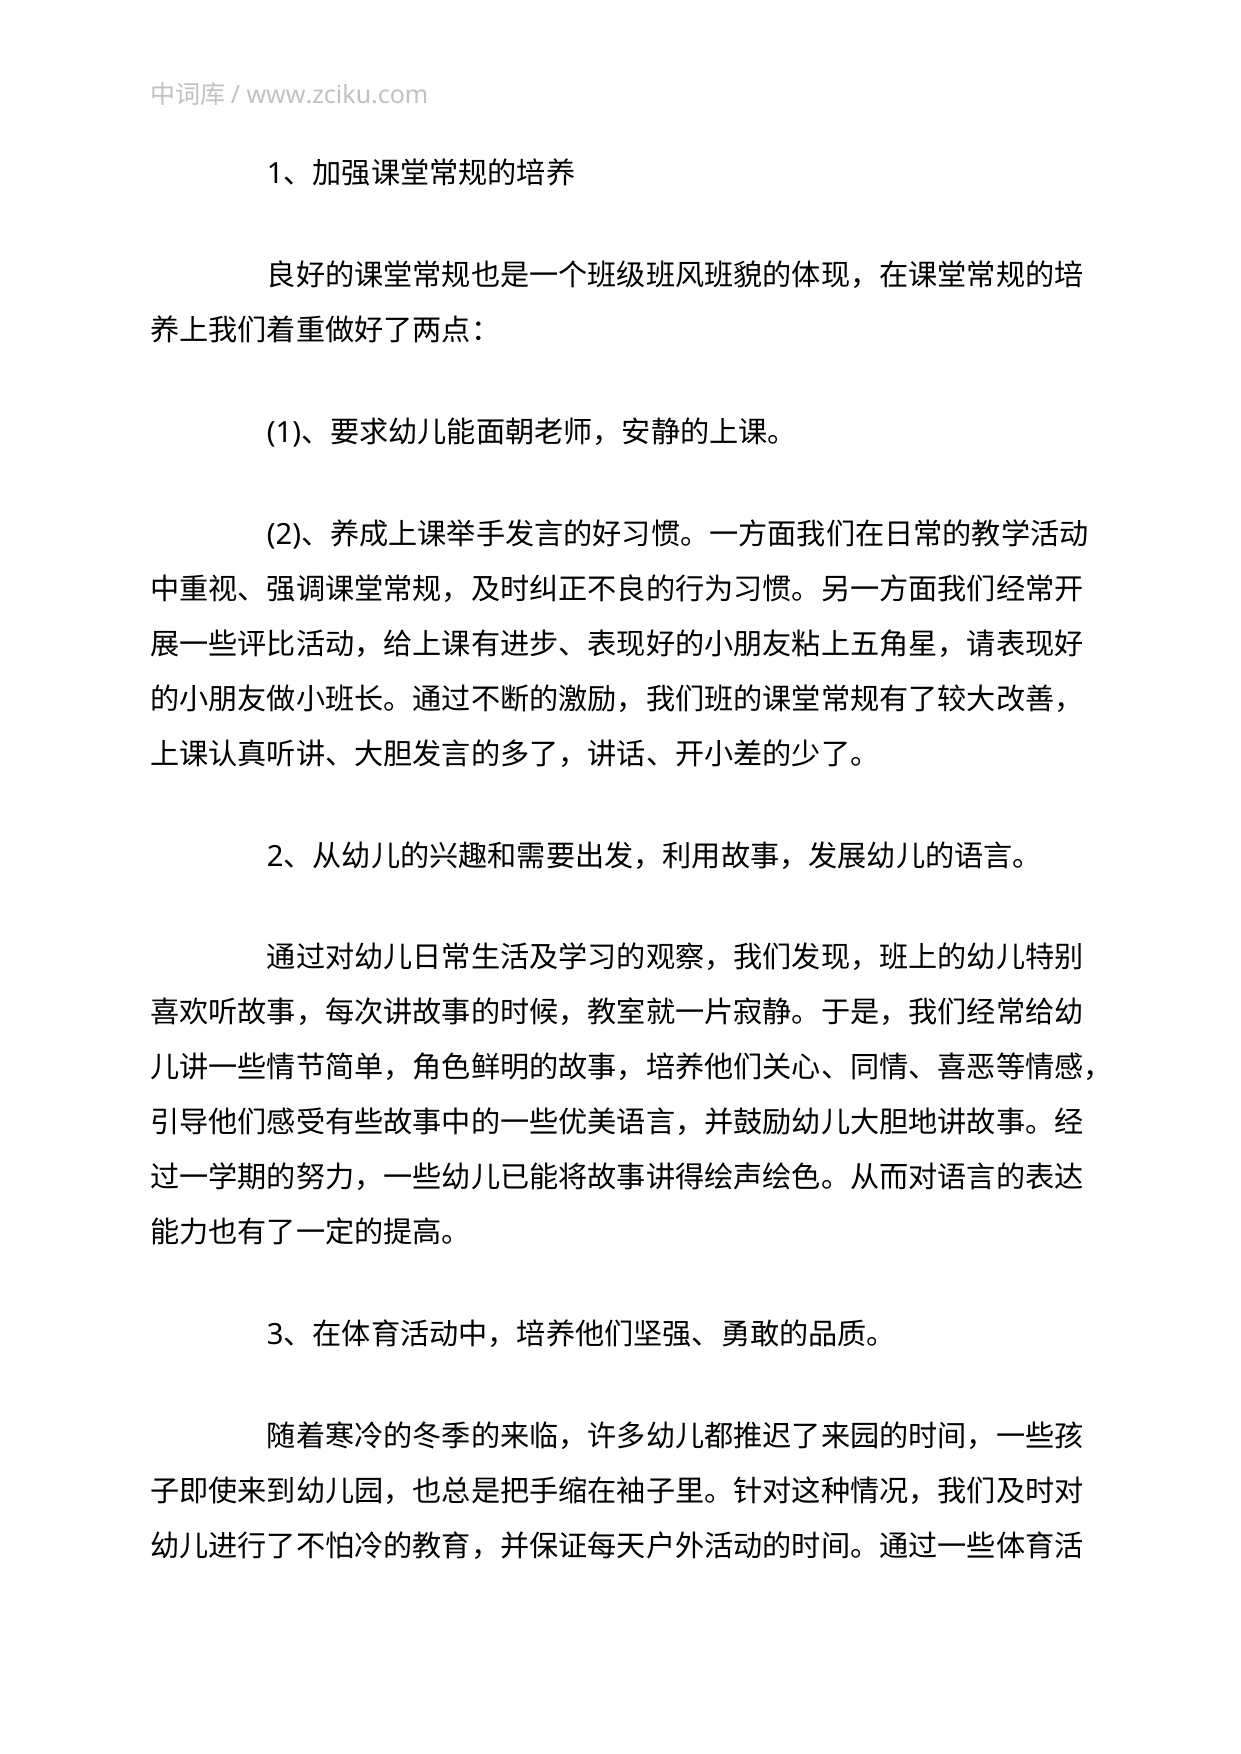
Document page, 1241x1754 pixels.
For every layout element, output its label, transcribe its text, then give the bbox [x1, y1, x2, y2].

text 良好的课堂常规也是一个班级班风班貌的体现，在课堂常规的培养上我们着重做好了两点： [150, 252, 1090, 349]
text 1、加强课堂常规的培养 [150, 150, 1090, 192]
text (1)、要求幼儿能面朝老师，安静的上课。 [150, 409, 1090, 451]
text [150, 1412, 1090, 1564]
text 2、从幼儿的兴趣和需要出发，利用故事，发展幼儿的语言。 [150, 832, 1090, 874]
text 3、在体育活动中，培养他们坚强、勇敢的品质。 [150, 1310, 1090, 1353]
text (2)、养成上课举手发言的好习惯。一方面我们在日常的教学活动中重视、强调课堂常规，及时纠正不良的行为习惯。另一方面我们经常开展一些评比活动，给上课有进步、表现好的小朋友粘上五角星，请表现好的小朋友做小班长。通过不断的激励，我们班的课堂常规有了较大改善，上课认真听讲、大胆发言的多了，讲话、开小差的少了。 [150, 511, 1090, 773]
text 通过对幼儿日常生活及学习的观察，我们发现，班上的幼儿特别喜欢听故事，每次讲故事的时候，教室就一片寂静。于是，我们经常给幼儿讲一些情节简单，角色鲜明的故事，培养他们关心、同情、喜恶等情感，引导他们感受有些故事中的一些优美语言，并鼓励幼儿大胆地讲故事。经过一学期的努力，一些幼儿已能将故事讲得绘声绘色。从而对语言的表达能力也有了一定的提高。 [150, 934, 1090, 1251]
